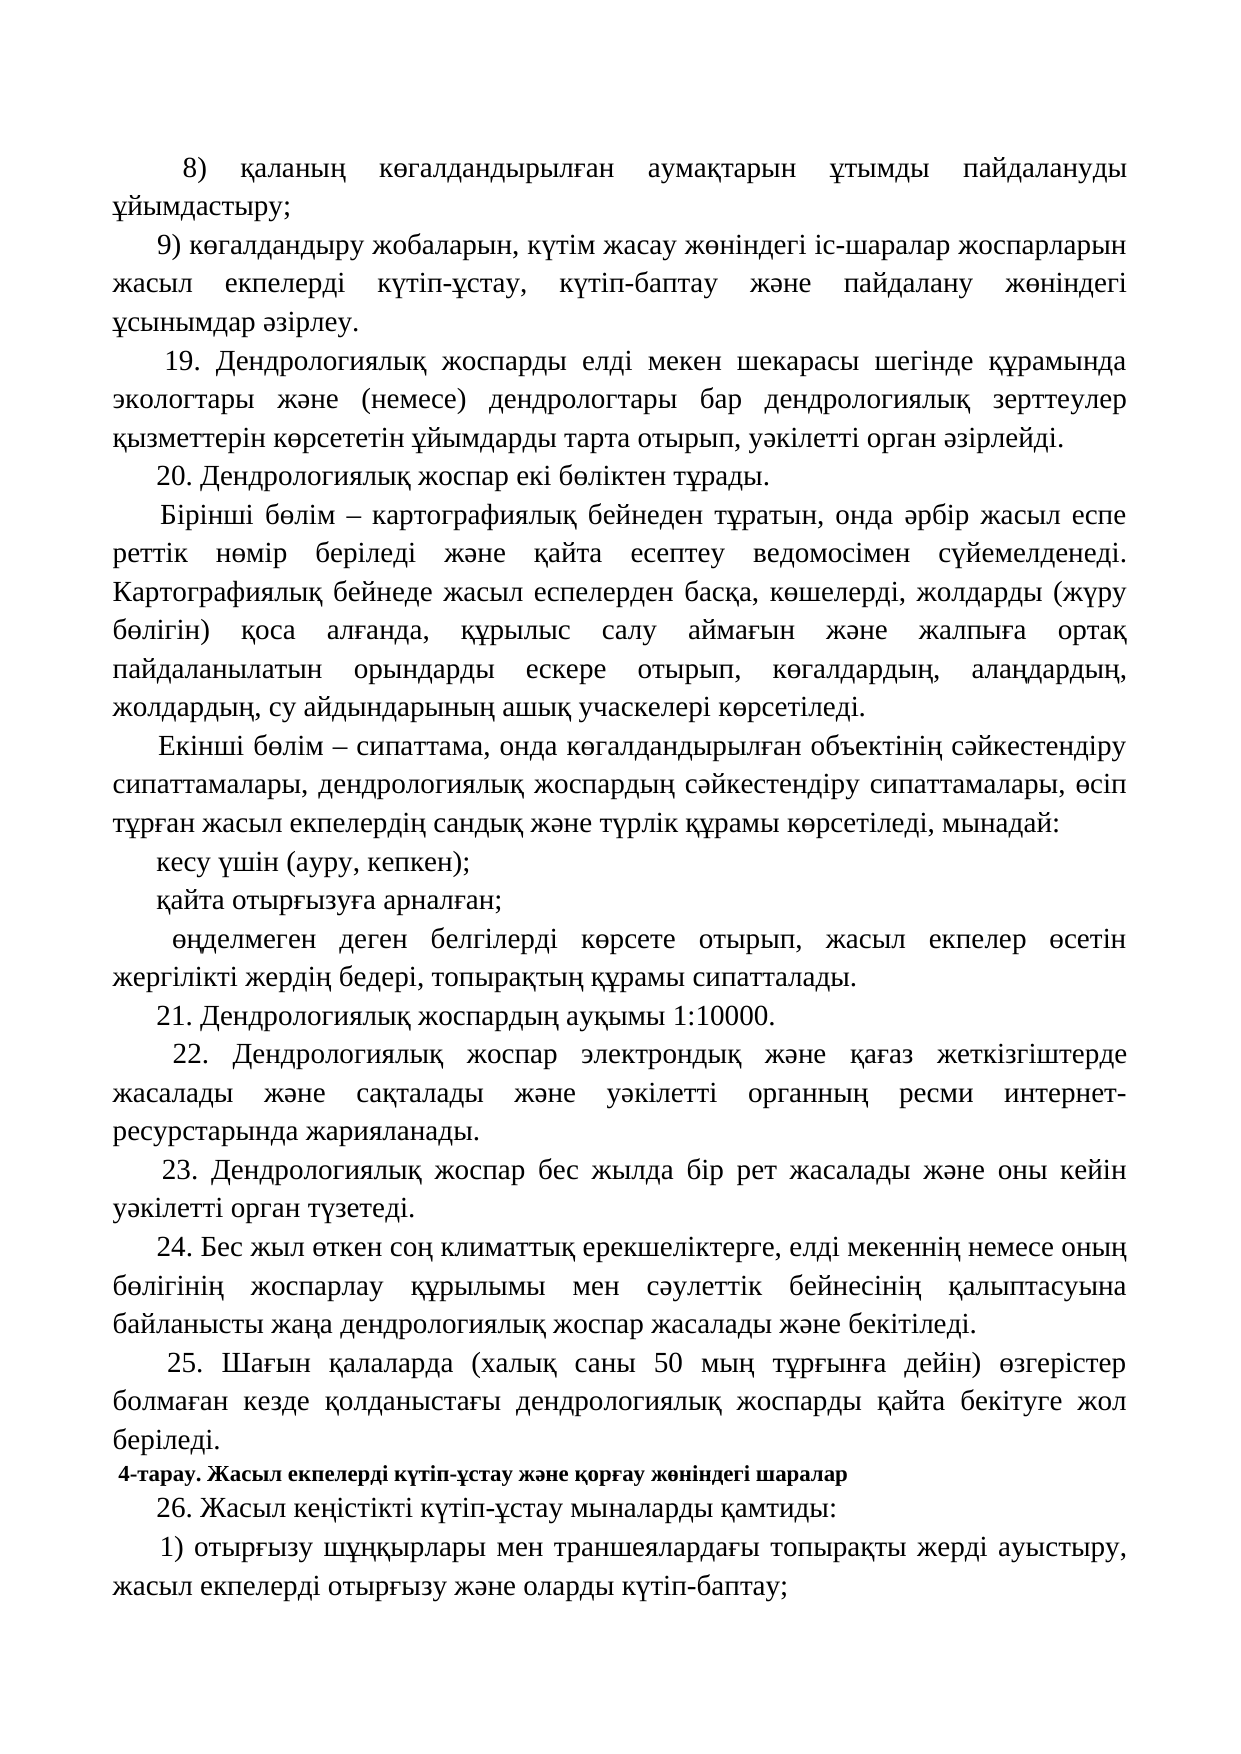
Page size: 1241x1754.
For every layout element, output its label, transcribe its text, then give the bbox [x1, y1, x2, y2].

text 24. Бес жыл өткен соң климаттық ерекшеліктерге, елді мекеннің немесе оның бөлігінің жоспарлау құрылымы мен сәулеттік бейнесінің қалыптасуына байланысты жаңа дендрологиялық жоспар жасалады және бекітіледі. [112, 1229, 1128, 1340]
text кесу үшін (ауру, кепкен); [112, 844, 1128, 877]
text Екінші бөлім – сипаттама, онда көгалдандырылған объектінің сәйкестендіру сипаттамалары, дендрологиялық жоспардың сәйкестендіру сипаттамалары, өсіп тұрған жасыл екпелердің сандық және түрлік құрамы көрсетіледі, мынадай: [112, 728, 1128, 839]
text 4-тарау. Жасыл екпелерді күтіп-ұстау және қорғау жөніндегі шаралар [112, 1460, 1128, 1487]
text 22. Дендрологиялық жоспар электрондық және қағаз жеткізгіштерде жасалады және сақталады және уәкілетті органның ресми интернет-ресурстарында жарияланады. [112, 1036, 1128, 1147]
text 20. Дендрологиялық жоспар екі бөліктен тұрады. [112, 458, 1128, 492]
text 9) көгалдандыру жобаларын, күтім жасау жөніндегі іс-шаралар жоспарларын жасыл екпелерді күтіп-ұстау, күтіп-баптау және пайдалану жөніндегі ұсынымдар әзірлеу. [112, 227, 1128, 338]
text өңделмеген деген белгілерді көрсете отырып, жасыл екпелер өсетін жергілікті жердің бедері, топырақтың құрамы сипатталады. [112, 921, 1128, 993]
text қайта отырғызуға арналған; [112, 882, 1128, 916]
text 26. Жасыл кеңістікті күтіп-ұстау мыналарды қамтиды: [112, 1491, 1128, 1524]
text 19. Дендрологиялық жоспарды елді мекен шекарасы шегінде құрамында экологтары және (немесе) дендрологтары бар дендрологиялық зерттеулер қызметтерін көрсететін ұйымдарды тарта отырып, уәкілетті орган әзірлейді. [112, 343, 1128, 453]
text 1) отырғызу шұңқырлары мен траншеялардағы топырақты жерді ауыстыру, жасыл екпелерді отырғызу және оларды күтіп-баптау; [112, 1529, 1128, 1601]
text 21. Дендрологиялық жоспардың ауқымы 1:10000. [112, 998, 1128, 1031]
text 23. Дендрологиялық жоспар бес жылда бір рет жасалады және оны кейін уәкілетті орган түзетеді. [112, 1152, 1128, 1224]
text Бірінші бөлім – картографиялық бейнеден тұратын, онда әрбір жасыл еспе реттік нөмір беріледі және қайта есептеу ведомосімен сүйемелденеді. Картографиялық бейнеде жасыл еспелерден басқа, көшелерді, жолдарды (жүру бөлігін) қоса алғанда, құрылыс салу аймағын және жалпыға ортақ пайдаланылатын орындарды ескере отырып, көгалдардың, алаңдардың, жолдардың, су айдындарының ашық учаскелері көрсетіледі. [112, 497, 1128, 723]
text 25. Шағын қалаларда (халық саны 50 мың тұрғынға дейін) өзгерістер болмаған кезде қолданыстағы дендрологиялық жоспарды қайта бекітуге жол беріледі. [112, 1345, 1128, 1455]
text 8) қаланың көгалдандырылған аумақтарын ұтымды пайдалануды ұйымдастыру; [112, 150, 1128, 222]
